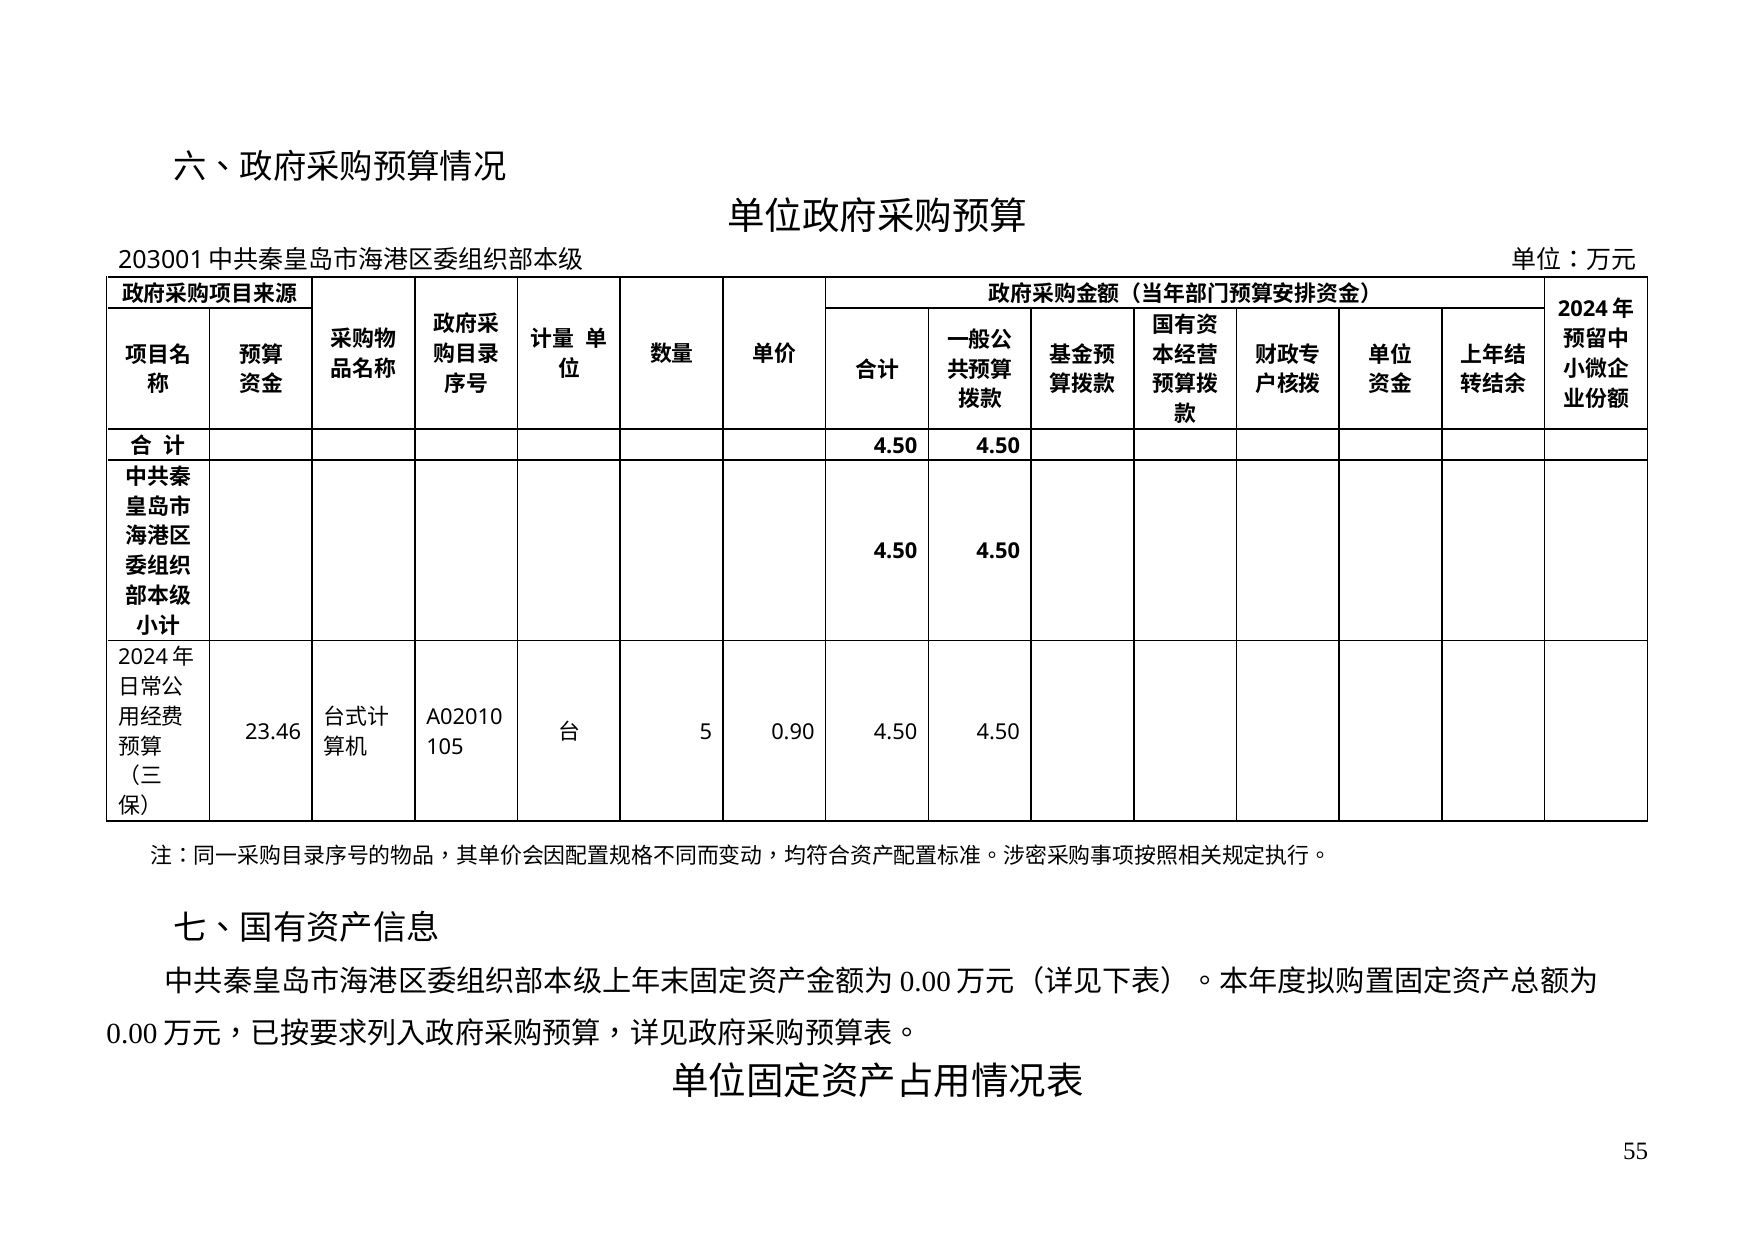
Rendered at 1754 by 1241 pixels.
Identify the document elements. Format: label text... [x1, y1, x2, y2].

text 中共秦皇岛市海港区委组织部本级上年末固定资产金额为0.00万元（详见下表）。本年度拟购置固定资产总额为0.00万元，已按要求列入政府采购预算，详见政府采购预算表。 [106, 950, 1648, 1054]
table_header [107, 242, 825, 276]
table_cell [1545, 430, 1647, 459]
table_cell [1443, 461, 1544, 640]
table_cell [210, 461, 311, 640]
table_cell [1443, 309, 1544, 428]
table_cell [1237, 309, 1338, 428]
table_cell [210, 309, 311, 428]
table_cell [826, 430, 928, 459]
text 七、国有资产信息 [106, 903, 1648, 949]
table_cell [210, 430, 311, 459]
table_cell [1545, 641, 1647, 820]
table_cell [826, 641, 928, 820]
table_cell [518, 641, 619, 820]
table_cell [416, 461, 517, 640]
text 注：同一采购目录序号的物品，其单价会因配置规格不同而变动，均符合资产配置标准。涉密采购事项按照相关规定执行。 [106, 822, 1648, 874]
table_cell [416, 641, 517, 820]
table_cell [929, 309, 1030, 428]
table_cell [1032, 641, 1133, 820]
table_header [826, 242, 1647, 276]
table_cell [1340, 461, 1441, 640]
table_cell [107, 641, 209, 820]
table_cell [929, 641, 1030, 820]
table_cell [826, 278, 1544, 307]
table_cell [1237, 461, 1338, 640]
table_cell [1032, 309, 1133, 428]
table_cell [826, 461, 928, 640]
text 单位政府采购预算 [106, 189, 1648, 240]
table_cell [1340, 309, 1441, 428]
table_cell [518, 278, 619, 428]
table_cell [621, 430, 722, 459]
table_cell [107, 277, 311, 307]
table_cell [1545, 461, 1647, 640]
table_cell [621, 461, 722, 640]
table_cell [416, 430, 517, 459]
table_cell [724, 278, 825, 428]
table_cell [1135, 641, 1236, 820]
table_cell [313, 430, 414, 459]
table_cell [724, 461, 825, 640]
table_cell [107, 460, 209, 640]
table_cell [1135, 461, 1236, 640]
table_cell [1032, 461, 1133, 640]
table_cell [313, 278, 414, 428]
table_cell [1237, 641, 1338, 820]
text 六、政府采购预算情况 [106, 143, 1648, 188]
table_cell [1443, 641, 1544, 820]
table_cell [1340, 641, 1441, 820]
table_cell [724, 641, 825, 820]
text 单位固定资产占用情况表 [106, 1054, 1648, 1105]
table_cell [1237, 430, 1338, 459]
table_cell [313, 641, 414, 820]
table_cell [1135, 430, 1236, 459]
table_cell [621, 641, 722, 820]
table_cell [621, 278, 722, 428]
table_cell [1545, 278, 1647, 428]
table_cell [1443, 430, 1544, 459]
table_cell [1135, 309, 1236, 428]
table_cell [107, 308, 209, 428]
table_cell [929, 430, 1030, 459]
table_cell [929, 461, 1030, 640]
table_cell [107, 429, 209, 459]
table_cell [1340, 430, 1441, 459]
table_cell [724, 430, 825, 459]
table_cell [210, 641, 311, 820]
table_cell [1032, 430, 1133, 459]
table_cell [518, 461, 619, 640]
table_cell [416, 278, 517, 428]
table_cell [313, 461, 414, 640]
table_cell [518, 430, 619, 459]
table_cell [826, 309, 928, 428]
